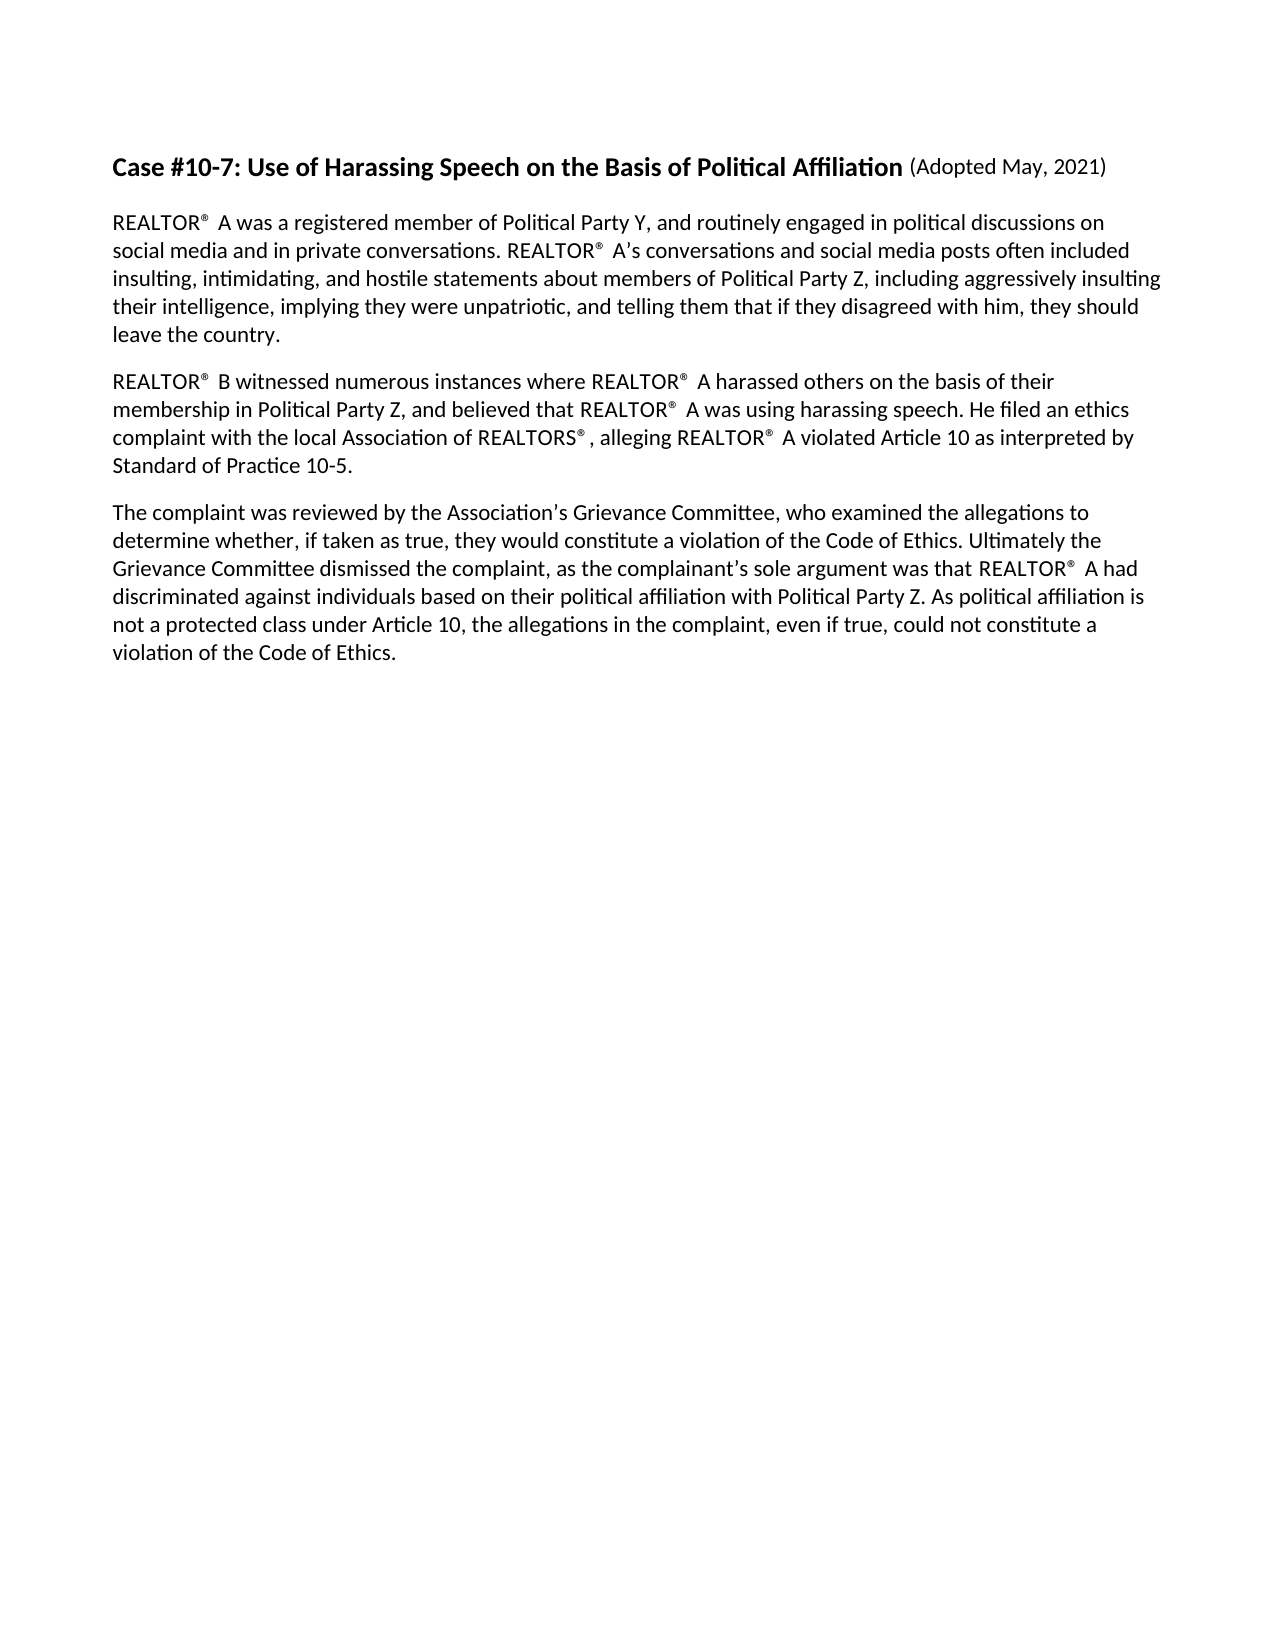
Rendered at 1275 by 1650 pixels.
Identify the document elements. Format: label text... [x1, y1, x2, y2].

text Case #10-7: Use of Harassing Speech on the Basis of Political Affiliation (Adopted May, 2021) [112, 150, 1163, 183]
text REALTOR® B witnessed numerous instances where REALTOR® A harassed others on the basis of their membership in Political Party Z, and believed that REALTOR® A was using harassing speech. He filed an ethics complaint with the local Association of REALTORS®, alleging REALTOR® A violated Article 10 as interpreted by Standard of Practice 10-5. [112, 367, 1163, 479]
text REALTOR® A was a registered member of Political Party Y, and routinely engaged in political discussions on social media and in private conversations. REALTOR® A’s conversations and social media posts often included insulting, intimidating, and hostile statements about members of Political Party Z, including aggressively insulting their intelligence, implying they were unpatriotic, and telling them that if they disagreed with him, they should leave the country. [112, 208, 1163, 348]
text The complaint was reviewed by the Association’s Grievance Committee, who examined the allegations to determine whether, if taken as true, they would constitute a violation of the Code of Ethics. Ultimately the Grievance Committee dismissed the complaint, as the complainant’s sole argument was that REALTOR® A had discriminated against individuals based on their political affiliation with Political Party Z. As political affiliation is not a protected class under Article 10, the allegations in the complaint, even if true, could not constitute a violation of the Code of Ethics. [112, 498, 1163, 666]
